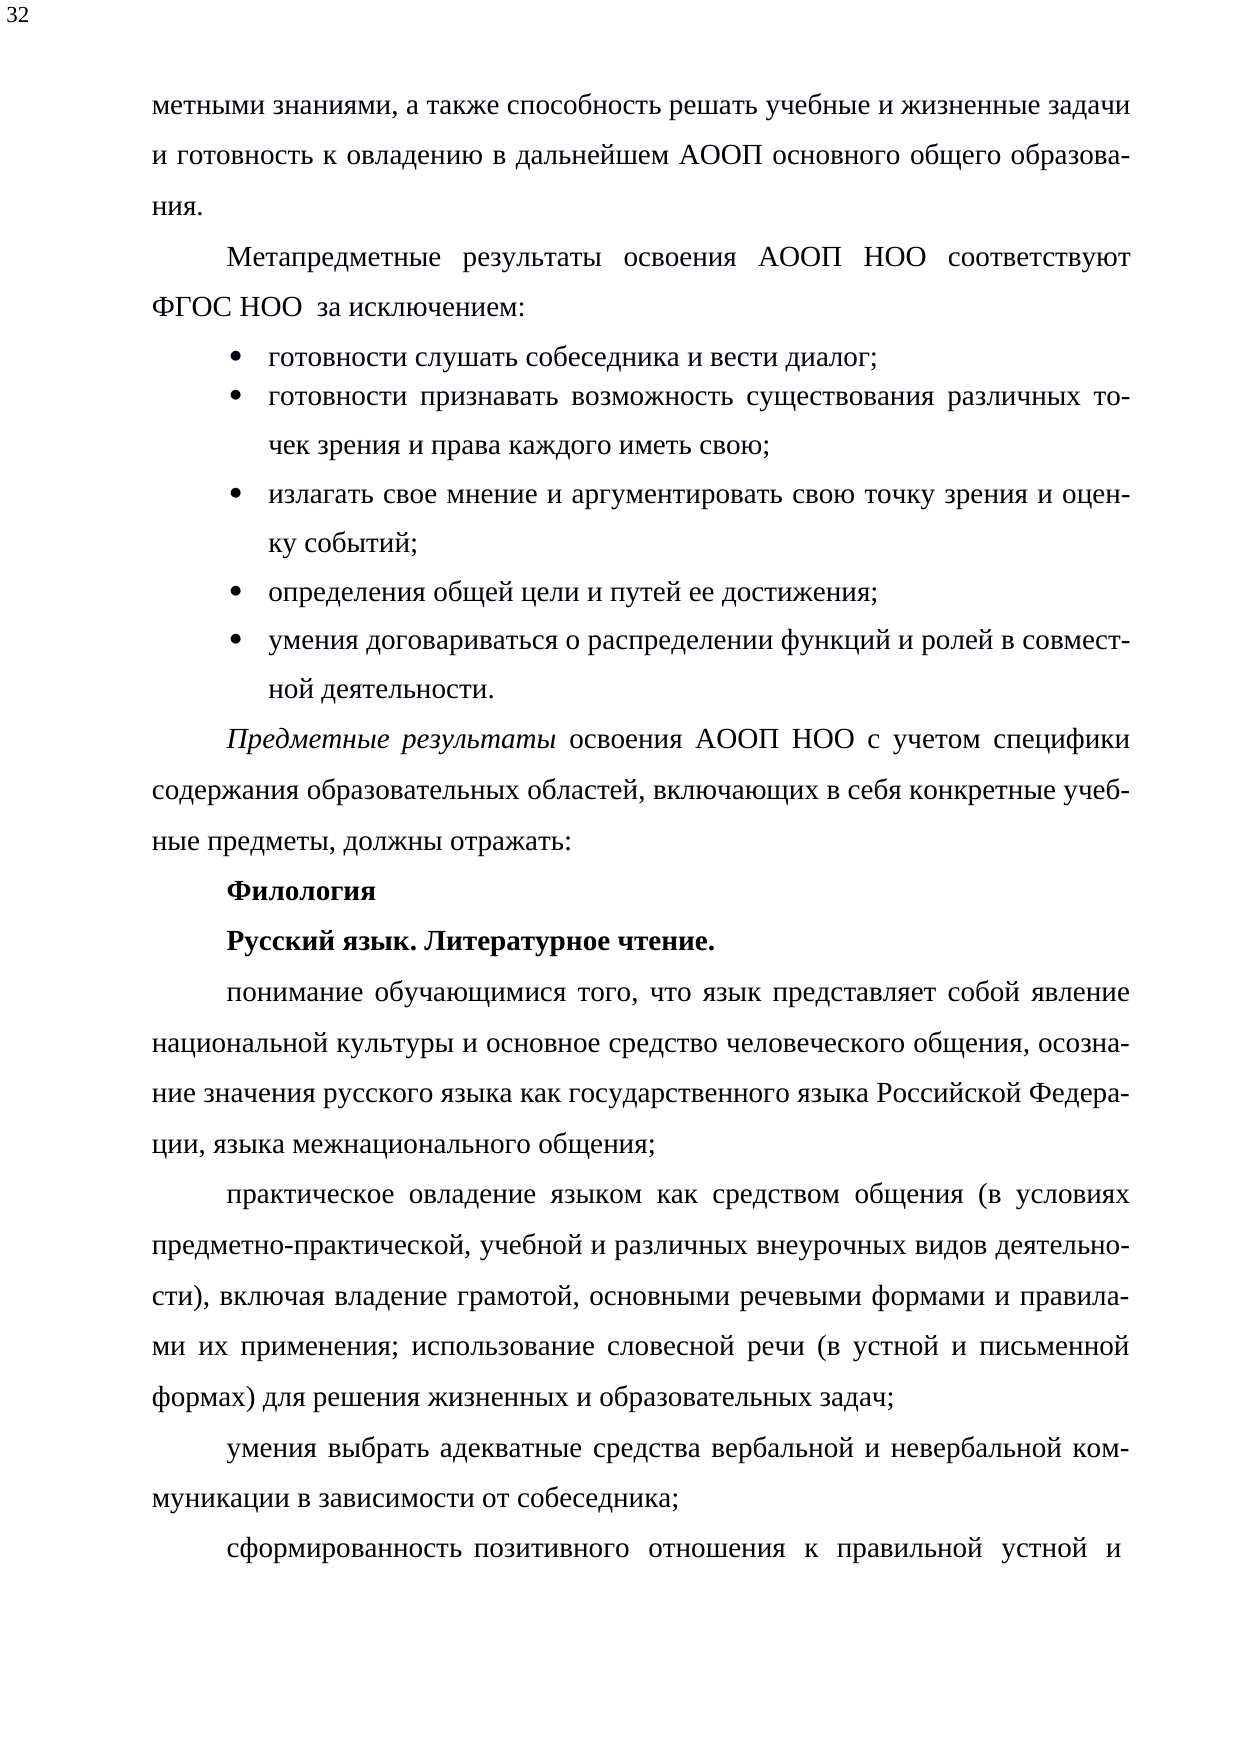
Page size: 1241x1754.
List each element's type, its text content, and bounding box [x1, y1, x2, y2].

text понимание обучающимися того, что язык представляет собой явление национальной культуры и основное средство человеческого общения, осозна- ние значения русского языка как государственного языка Российской Федера- ции, языка межнационального общения; [152, 974, 1131, 1159]
text метными знаниями, а также способность решать учебные и жизненные задачи и готовность к овладению в дальнейшем АООП основного общего образова- ния. [152, 87, 1131, 222]
list готовности слушать собеседника и вести диалог; [231, 340, 1205, 373]
text умения выбрать адекватные средства вербальной и невербальной ком- муникации в зависимости от собеседника; [152, 1430, 1131, 1514]
text сформированность позитивного отношения к правильной устной и [226, 1531, 1205, 1564]
subtitle Филология [226, 873, 1205, 907]
text Русский язык. Литературное чтение. [226, 923, 1205, 957]
text Метапредметные результаты освоения АООП НОО соответствуют ФГОС НОО за исключением: [152, 239, 1131, 323]
list определения общей цели и путей ее достижения; [231, 574, 1205, 608]
list излагать свое мнение и аргументировать свою точку зрения и оцен- ку событий; [231, 476, 1131, 559]
text практическое овладение языком как средством общения (в условиях предметно-практической, учебной и различных внеурочных видов деятельно- сти), включая владение грамотой, основными речевыми формами и правила- ми их применения; использование словесной речи (в устной и письменной формах) для решения жизненных и образовательных задач; [152, 1177, 1131, 1413]
list готовности признавать возможность существования различных то- чек зрения и права каждого иметь свою; [231, 378, 1131, 461]
list умения договариваться о распределении функций и ролей в совмест- ной деятельности. [231, 622, 1131, 705]
text Предметные результаты освоения АООП НОО с учетом специфики содержания образовательных областей, включающих в себя конкретные учеб- ные предметы, должны отражать: [152, 722, 1131, 856]
